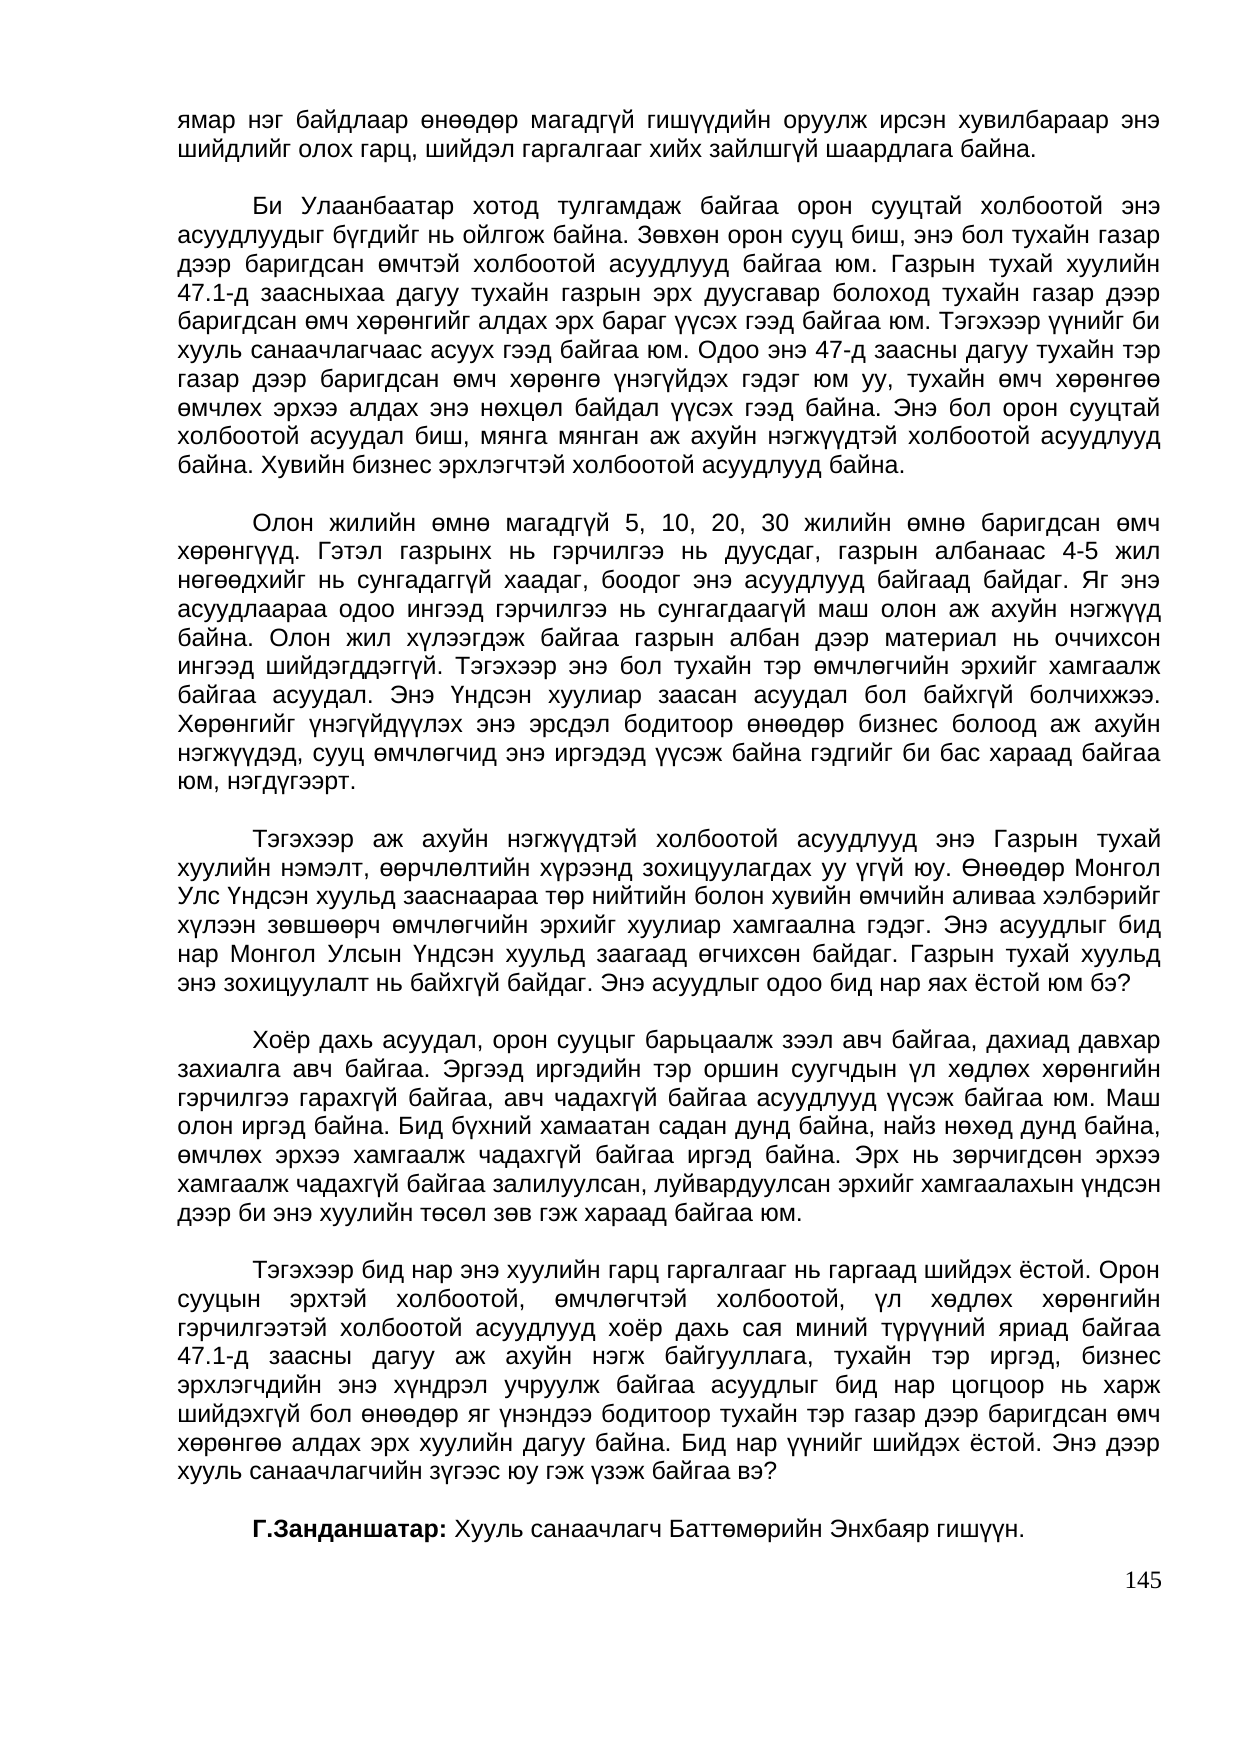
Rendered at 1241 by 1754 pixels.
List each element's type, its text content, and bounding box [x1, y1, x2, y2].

text Олон жилийн өмнө магадгүй 5, 10, 20, 30 жилийн өмнө баригдсан өмч хөрөнгүүд. Гэтэл газрынх нь гэрчилгээ нь дуусдаг, газрын албанаас 4-5 жил нөгөөдхийг нь сунгадаггүй хаадаг, боодог энэ асуудлууд байгаад байдаг. Яг энэ асуудлаараа одоо ингээд гэрчилгээ нь сунгагдаагүй маш олон аж ахуйн нэгжүүд байна. Олон жил хүлээгдэж байгаа газрын албан дээр материал нь оччихсон ингээд шийдэгддэггүй. Тэгэхээр энэ бол тухайн тэр өмчлөгчийн эрхийг хамгаалж байгаа асуудал. Энэ Үндсэн хуулиар заасан асуудал бол байхгүй болчихжээ. Хөрөнгийг үнэгүйдүүлэх энэ эрсдэл бодитоор өнөөдөр бизнес болоод аж ахуйн нэгжүүдэд, сууц өмчлөгчид энэ иргэдэд үүсэж байна гэдгийг би бас хараад байгаа юм, нэгдүгээрт. [177, 507, 1162, 795]
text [177, 105, 1162, 162]
text Би Улаанбаатар хотод тулгамдаж байгаа орон сууцтай холбоотой энэ асуудлуудыг бүгдийг нь ойлгож байна. Зөвхөн орон сууц биш, энэ бол тухайн газар дээр баригдсан өмчтэй холбоотой асуудлууд байгаа юм. Газрын тухай хуулийн 47.1-д заасныхаа дагуу тухайн газрын эрх дуусгавар болоход тухайн газар дээр баригдсан өмч хөрөнгийг алдах эрх бараг үүсэх гээд байгаа юм. Тэгэхээр үүнийг би хууль санаачлагчаас асуух гээд байгаа юм. Одоо энэ 47-д заасны дагуу тухайн тэр газар дээр баригдсан өмч хөрөнгө үнэгүйдэх гэдэг юм уу, тухайн өмч хөрөнгөө өмчлөх эрхээ алдах энэ нөхцөл байдал үүсэх гээд байна. Энэ бол орон сууцтай холбоотой асуудал биш, мянга мянган аж ахуйн нэгжүүдтэй холбоотой асуудлууд байна. Хувийн бизнес эрхлэгчтэй холбоотой асуудлууд байна. [177, 191, 1162, 479]
text Г.Занданшатар: Хууль санаачлагч Баттөмөрийн Энхбаяр гишүүн. [177, 1514, 1162, 1542]
text Тэгэхээр бид нар энэ хуулийн гарц гаргалгааг нь гаргаад шийдэх ёстой. Орон сууцын эрхтэй холбоотой, өмчлөгчтэй холбоотой, үл хөдлөх хөрөнгийн гэрчилгээтэй холбоотой асуудлууд хоёр дахь сая миний түрүүний яриад байгаа 47.1-д заасны дагуу аж ахуйн нэгж байгууллага, тухайн тэр иргэд, бизнес эрхлэгчдийн энэ хүндрэл учруулж байгаа асуудлыг бид нар цогцоор нь харж шийдэхгүй бол өнөөдөр яг үнэндээ бодитоор тухайн тэр газар дээр баригдсан өмч хөрөнгөө алдах эрх хуулийн дагуу байна. Бид нар үүнийг шийдэх ёстой. Энэ дээр хууль санаачлагчийн зүгээс юу гэж үзэж байгаа вэ? [177, 1255, 1162, 1485]
text Тэгэхээр аж ахуйн нэгжүүдтэй холбоотой асуудлууд энэ Газрын тухай хуулийн нэмэлт, өөрчлөлтийн хүрээнд зохицуулагдах уу үгүй юу. Өнөөдөр Монгол Улс Үндсэн хуульд зааснаараа төр нийтийн болон хувийн өмчийн аливаа хэлбэрийг хүлээн зөвшөөрч өмчлөгчийн эрхийг хуулиар хамгаална гэдэг. Энэ асуудлыг бид нар Монгол Улсын Үндсэн хуульд заагаад өгчихсөн байдаг. Газрын тухай хуульд энэ зохицуулалт нь байхгүй байдаг. Энэ асуудлыг одоо бид нар яах ёстой юм бэ? [177, 824, 1162, 996]
text Хоёр дахь асуудал, орон сууцыг барьцаалж зээл авч байгаа, дахиад давхар захиалга авч байгаа. Эргээд иргэдийн тэр оршин суугчдын үл хөдлөх хөрөнгийн гэрчилгээ гарахгүй байгаа, авч чадахгүй байгаа асуудлууд үүсэж байгаа юм. Маш олон иргэд байна. Бид бүхний хамаатан садан дунд байна, найз нөхөд дунд байна, өмчлөх эрхээ хамгаалж чадахгүй байгаа иргэд байна. Эрх нь зөрчигдсөн эрхээ хамгаалж чадахгүй байгаа залилуулсан, луйвардуулсан эрхийг хамгаалахын үндсэн дээр би энэ хуулийн төсөл зөв гэж хараад байгаа юм. [177, 1025, 1162, 1226]
